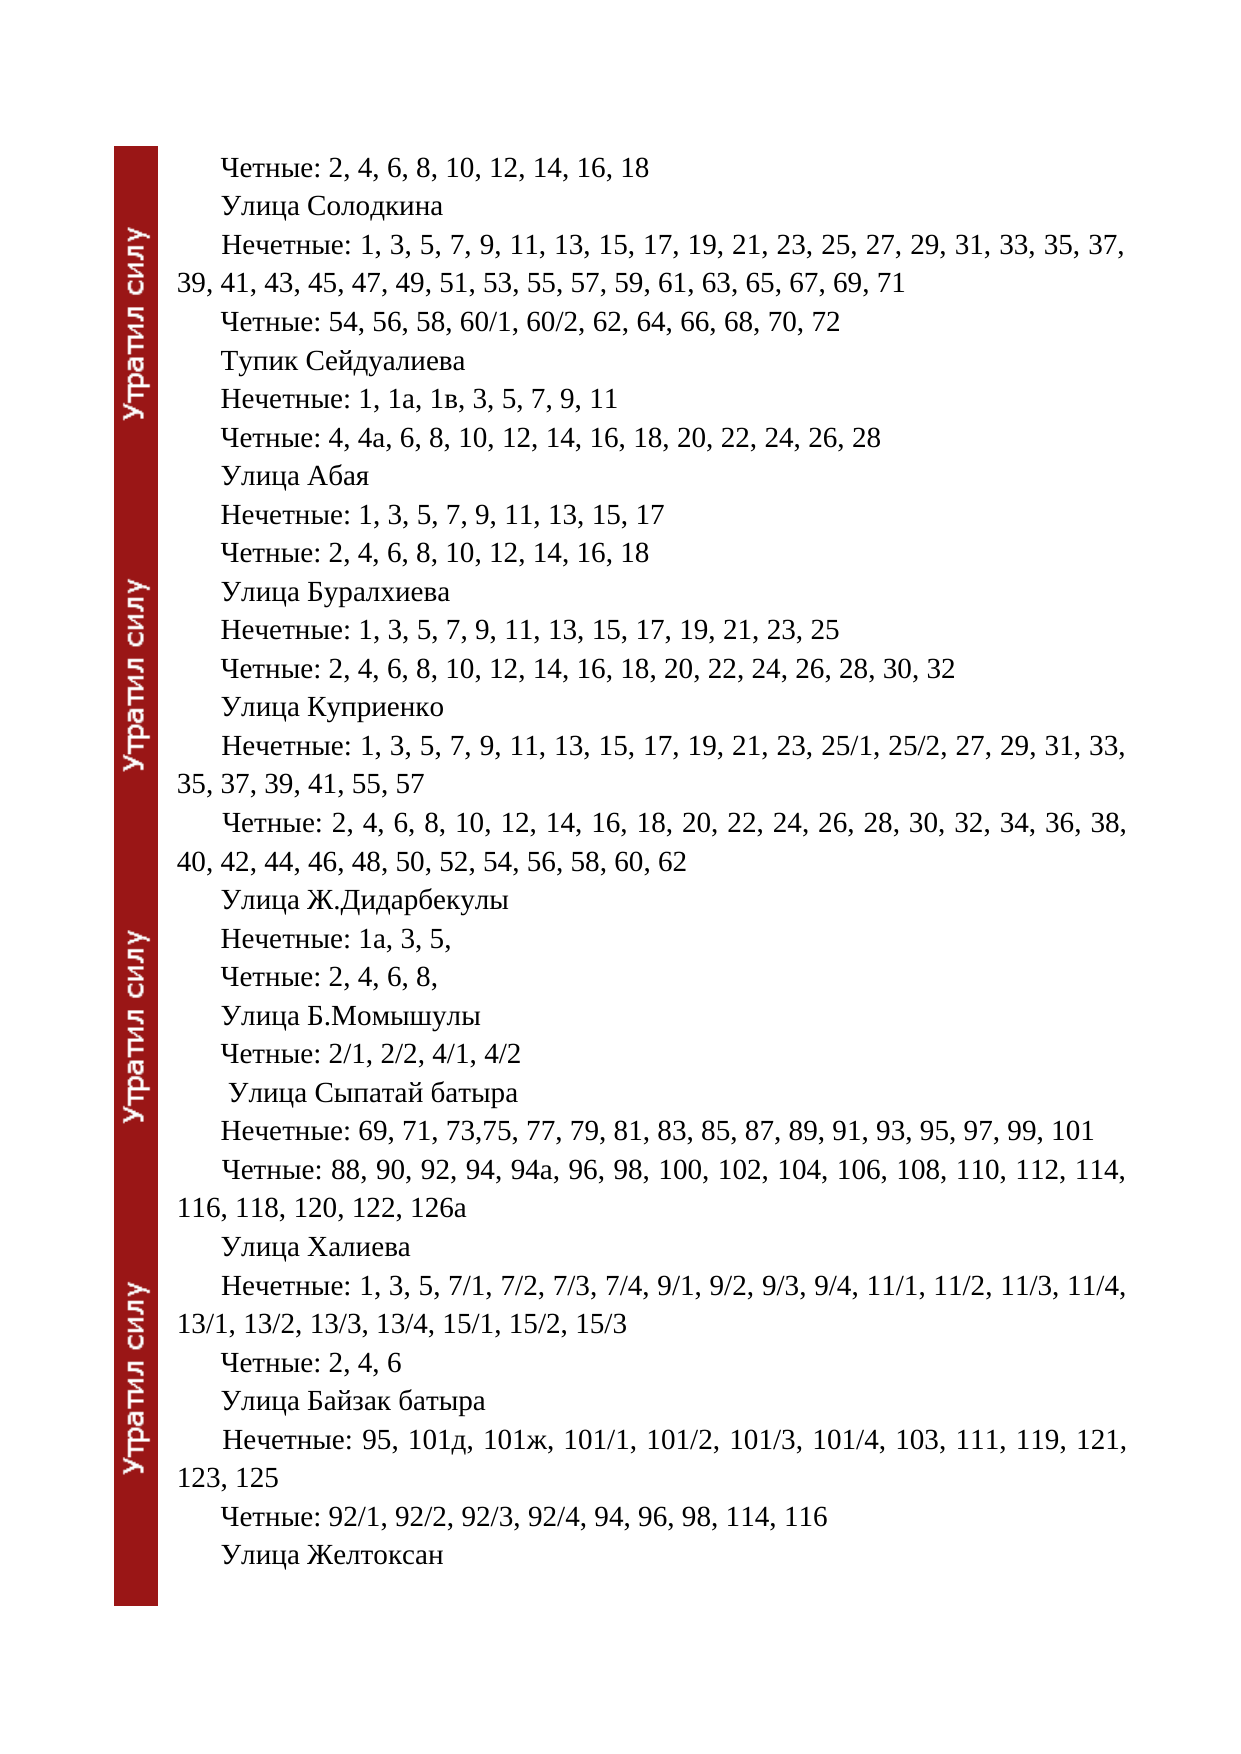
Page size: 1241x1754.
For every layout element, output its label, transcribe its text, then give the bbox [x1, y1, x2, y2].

picture [114, 1571, 158, 1606]
picture [114, 1263, 158, 1268]
text Четные: 88, 90, 92, 94, 94а, 96, 98, 100, 102, 104, 106, 108, 110, 112, 114, 116, 118, 120, 122, 126а [112, 1152, 1128, 1224]
picture [114, 1417, 158, 1422]
text Нечетные: 1а, 3, 5, [112, 921, 1128, 954]
text Улица Байзак батыра [112, 1383, 1128, 1417]
picture [114, 1031, 158, 1036]
text Улица Солодкина [112, 188, 1128, 222]
picture [114, 1340, 158, 1345]
text Улица Буралхиева [112, 574, 1128, 607]
picture [114, 415, 158, 420]
text Нечетные: 1, 3, 5, 7, 9, 11, 13, 15, 17, 19, 21, 23, 25/1, 25/2, 27, 29, 31, 33, 35, 37, 39, 41, 55, 57 [112, 728, 1128, 800]
picture [114, 646, 158, 651]
picture [114, 1147, 158, 1152]
text Нечетные: 1, 3, 5, 7, 9, 11, 13, 15, 17 [112, 497, 1128, 530]
picture [114, 723, 158, 728]
picture [114, 993, 158, 998]
text Тупик Сейдуалиева [112, 343, 1128, 376]
picture [114, 1070, 158, 1075]
text Четные: 2, 4, 6, 8, 10, 12, 14, 16, 18, 20, 22, 24, 26, 28, 30, 32, 34, 36, 38, 40, 42, 44, 46, 48, 50, 52, 54, 56, 58, 60, 62 [112, 805, 1128, 877]
picture [114, 492, 158, 497]
picture [114, 607, 158, 612]
picture [114, 183, 158, 188]
picture [114, 1532, 158, 1537]
picture [114, 530, 158, 535]
text Улица Б.Момышулы [112, 998, 1128, 1031]
picture [114, 954, 158, 959]
text Улица Халиева [112, 1229, 1128, 1263]
text Нечетные: 1, 3, 5, 7, 9, 11, 13, 15, 17, 19, 21, 23, 25 [112, 612, 1128, 646]
text Улица Куприенко [112, 689, 1128, 723]
picture [114, 1108, 158, 1113]
text Четные: 2, 4, 6, 8, 10, 12, 14, 16, 18 [112, 535, 1128, 569]
picture [114, 146, 158, 150]
text Улица Абая [112, 458, 1128, 492]
text Нечетные: 1, 3, 5, 7/1, 7/2, 7/3, 7/4, 9/1, 9/2, 9/3, 9/4, 11/1, 11/2, 11/3, 11/4, 13/1, 13/2, 13/3, 13/4, 15/1, 15/2, 15/3 [112, 1268, 1128, 1340]
picture [114, 299, 158, 304]
text Четные: 92/1, 92/2, 92/3, 92/4, 94, 96, 98, 114, 116 [112, 1499, 1128, 1532]
text Нечетные: 1, 3, 5, 7, 9, 11, 13, 15, 17, 19, 21, 23, 25, 27, 29, 31, 33, 35, 37, 39, 41, 43, 45, 47, 49, 51, 53, 55, 57, 59, 61, 63, 65, 67, 69, 71 [112, 227, 1128, 299]
picture [114, 1224, 158, 1229]
text Четные: 2, 4, 6, 8, [112, 959, 1128, 993]
text Четные: 2, 4, 6, 8, 10, 12, 14, 16, 18, 20, 22, 24, 26, 28, 30, 32 [112, 651, 1128, 684]
text Четные: 2, 4, 6, 8, 10, 12, 14, 16, 18 [112, 150, 1128, 183]
text Нечетные: 69, 71, 73,75, 77, 79, 81, 83, 85, 87, 89, 91, 93, 95, 97, 99, 101 [112, 1113, 1128, 1147]
text Улица Сыпатай батыра [112, 1075, 1128, 1108]
picture [114, 222, 158, 227]
picture [114, 453, 158, 458]
picture [114, 800, 158, 805]
text Нечетные: 1, 1а, 1в, 3, 5, 7, 9, 11 [112, 381, 1128, 415]
picture [114, 376, 158, 381]
text Четные: 4, 4а, 6, 8, 10, 12, 14, 16, 18, 20, 22, 24, 26, 28 [112, 420, 1128, 453]
picture [114, 1378, 158, 1383]
text Улица Ж.Дидарбекулы [112, 882, 1128, 916]
text Четные: 2, 4, 6 [112, 1345, 1128, 1378]
picture [114, 877, 158, 882]
picture [114, 1494, 158, 1499]
picture [114, 338, 158, 343]
picture [114, 569, 158, 574]
picture [114, 684, 158, 689]
text Четные: 54, 56, 58, 60/1, 60/2, 62, 64, 66, 68, 70, 72 [112, 304, 1128, 338]
picture [114, 916, 158, 921]
text Четные: 2/1, 2/2, 4/1, 4/2 [112, 1036, 1128, 1070]
text Улица Желтоксан [112, 1537, 1128, 1571]
text Нечетные: 95, 101д, 101ж, 101/1, 101/2, 101/3, 101/4, 103, 111, 119, 121, 123, 125 [112, 1422, 1128, 1494]
